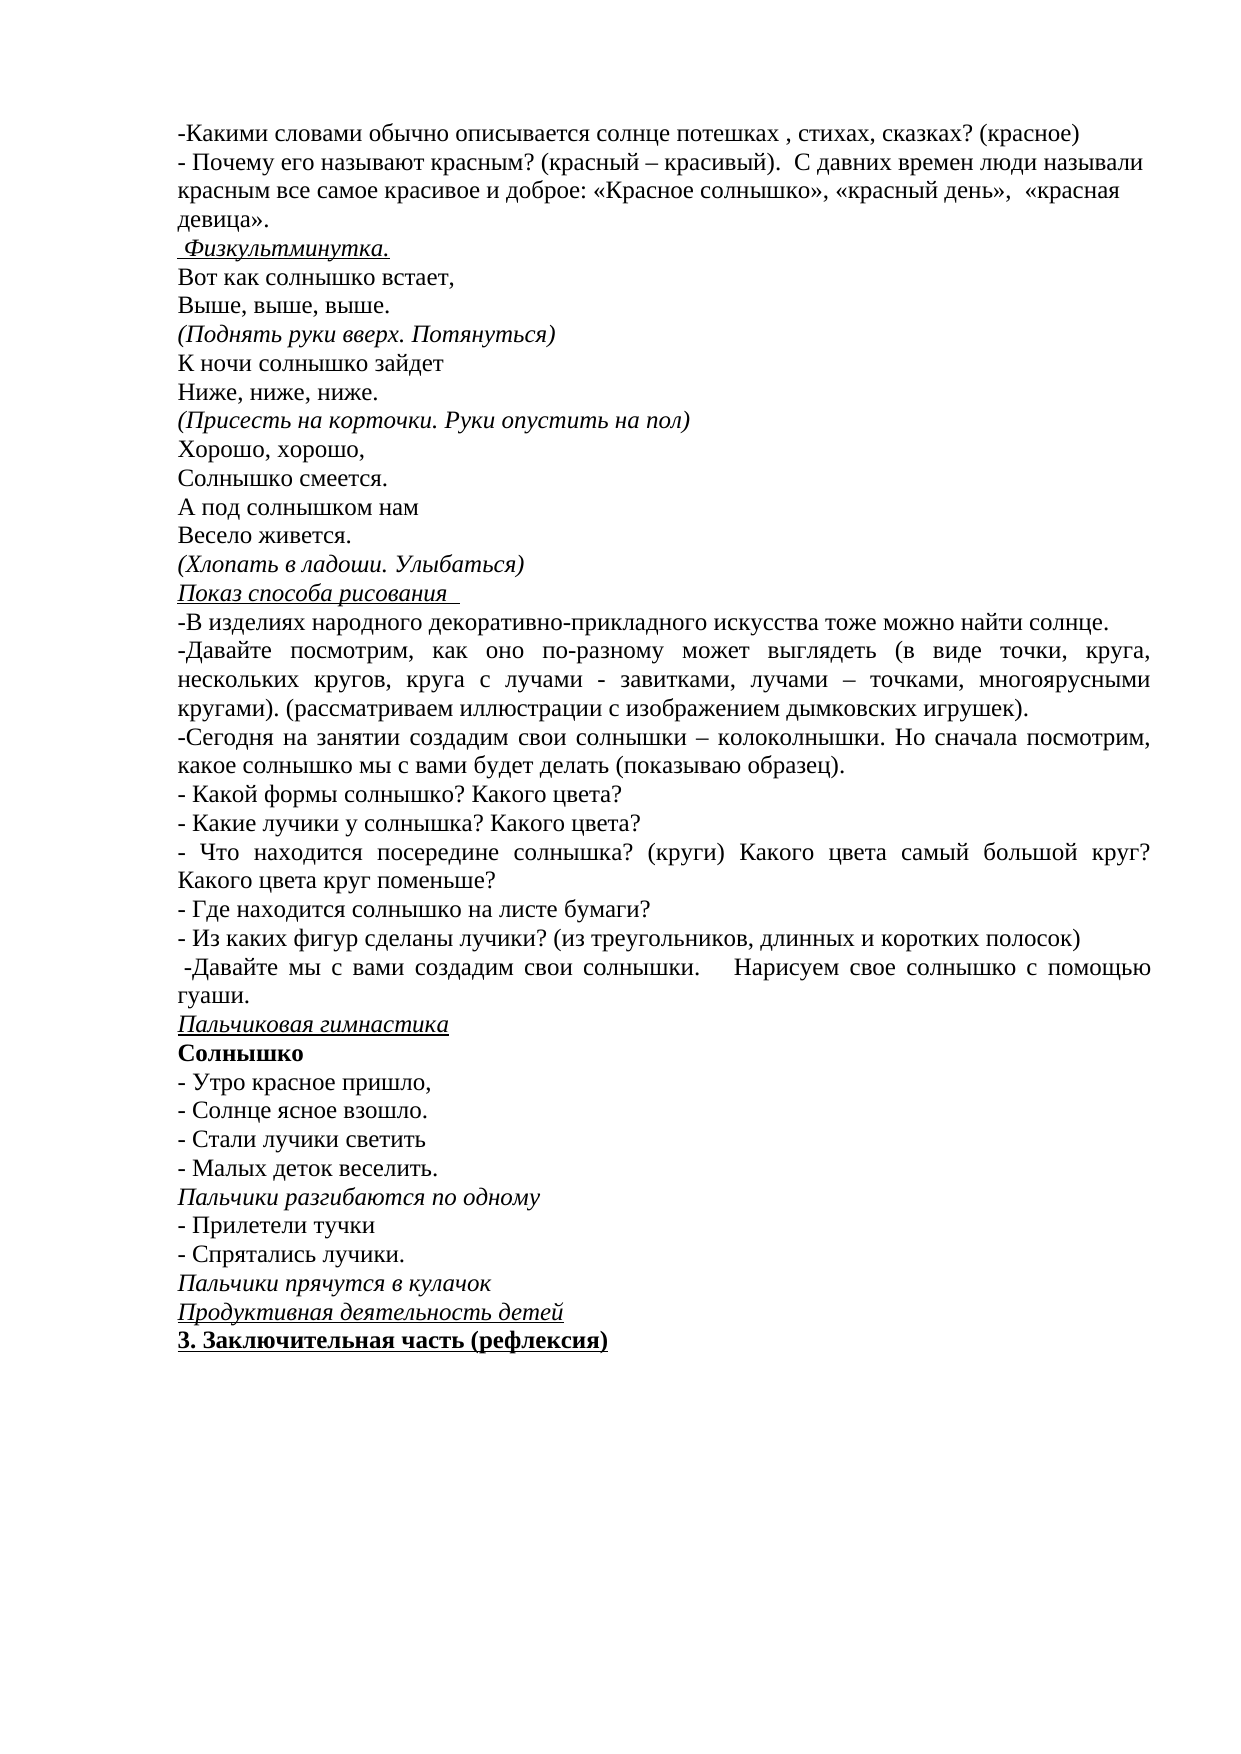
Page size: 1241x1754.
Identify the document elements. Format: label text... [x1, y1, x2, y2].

text Продуктивная деятельность детей [177, 1297, 1152, 1326]
text Весело живется. [177, 521, 1152, 549]
text Солнышко [177, 1038, 1152, 1067]
text - Где находится солнышко на листе бумаги? [177, 894, 1152, 923]
text Выше, выше, выше. [177, 291, 1152, 319]
text -Сегодня на занятии создадим свои солнышки – колоколнышки. Но сначала посмотрим, какое солнышко мы с вами будет делать (показываю образец). [177, 722, 1152, 779]
text - Утро красное пришло, - Солнце ясное взошло. - Стали лучики светить - Малых деток веселить. Пальчики разгибаются по одному - Прилетели тучки - Спрятались лучики. Пальчики прячутся в кулачок [177, 1067, 1152, 1297]
text -Давайте мы с вами создадим свои солнышки. Нарисуем свое солнышко с помощью гуаши. [177, 952, 1152, 1009]
text Солнышко смеется. [177, 463, 1152, 492]
text - Что находится посередине солнышка? (круги) Какого цвета самый большой круг? Какого цвета круг поменьше? [177, 837, 1152, 894]
text Пальчиковая гимнастика [177, 1009, 1152, 1038]
text - Какие лучики у солнышка? Какого цвета? [177, 808, 1152, 837]
text Вот как солнышко встает, [177, 262, 1152, 291]
text -Давайте посмотрим, как оно по-разному может выглядеть (в виде точки, круга, нескольких кругов, круга с лучами - завитками, лучами – точками, многоярусными кругами). (рассматриваем иллюстрации с изображением дымковских игрушек). [177, 636, 1152, 722]
text (Присесть на корточки. Руки опустить на пол) [177, 406, 1152, 434]
text - Из каких фигур сделаны лучики? (из треугольников, длинных и коротких полосок) [177, 923, 1152, 952]
text (Хлопать в ладоши. Улыбаться) [177, 549, 1152, 578]
text А под солнышком нам [177, 492, 1152, 521]
text К ночи солнышко зайдет [177, 348, 1152, 377]
text - Почему его называют красным? (красный – красивый). С давних времен люди называли красным все самое красивое и доброе: «Красное солнышко», «красный день», «красная девица». [177, 147, 1152, 233]
text Хорошо, хорошо, [177, 434, 1152, 463]
text (Поднять руки вверх. Потянуться) [177, 319, 1152, 348]
text 3. Заключительная часть (рефлексия) [177, 1326, 1152, 1354]
text - Какой формы солнышко? Какого цвета? [177, 779, 1152, 808]
text -В изделиях народного декоративно-прикладного искусства тоже можно найти солнце. [177, 607, 1152, 636]
text -Какими словами обычно описывается солнце потешках , стихах, сказках? (красное) [177, 118, 1152, 147]
text Ниже, ниже, ниже. [177, 377, 1152, 406]
text Показ способа рисования [177, 578, 1152, 607]
text Физкультминутка. [177, 233, 1152, 262]
